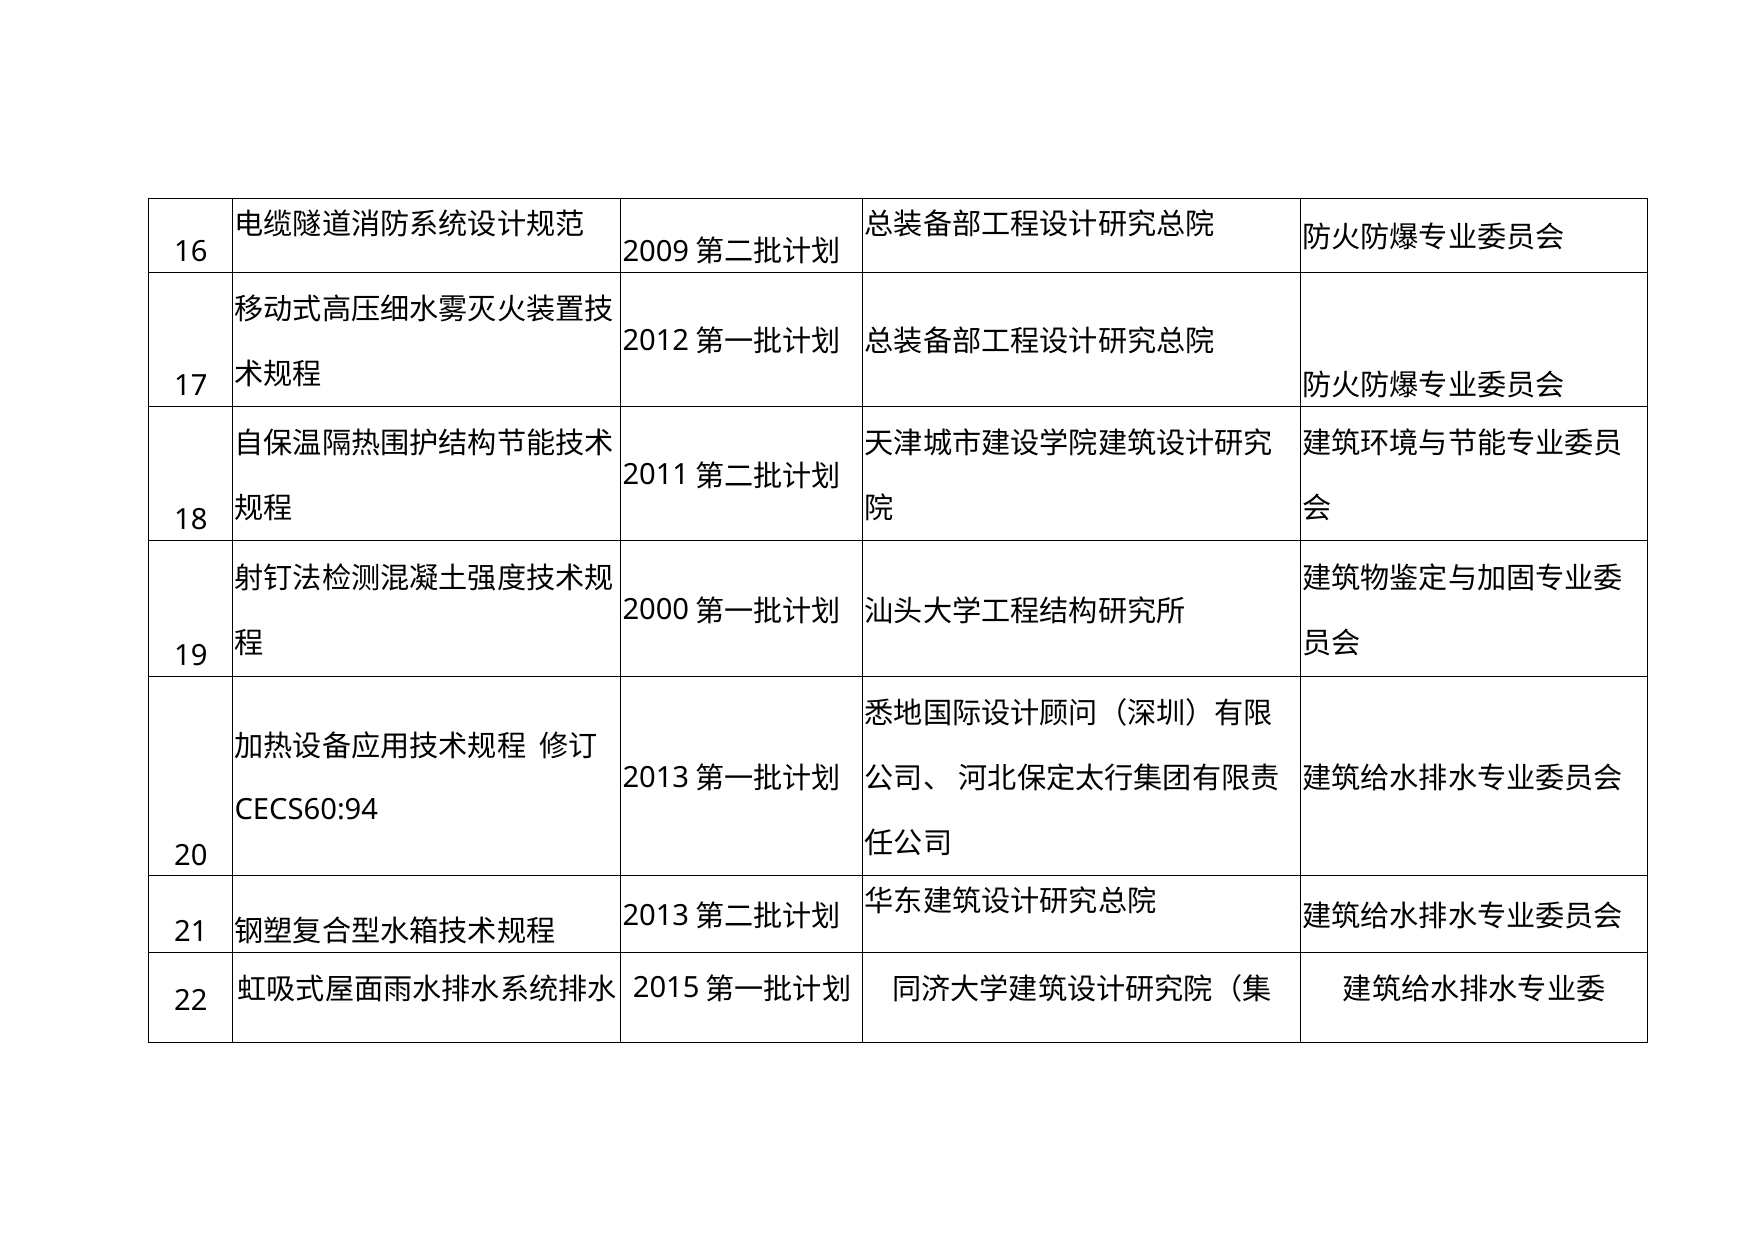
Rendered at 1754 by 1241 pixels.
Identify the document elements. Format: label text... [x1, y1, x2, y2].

table_cell 20 [149, 677, 232, 875]
table_cell 汕头大学工程结构研究所 [863, 541, 1300, 676]
table_cell 建筑给水排水专业委 员会 [1301, 953, 1647, 1042]
table_cell 天津城市建设学院建筑设计研究院 [863, 407, 1300, 540]
table_cell 防火防爆专业委员会 [1301, 199, 1647, 272]
table_cell 2013第二批计划 [621, 876, 862, 952]
table_cell 2009第二批计划 [621, 199, 862, 272]
table_cell 19 [149, 541, 232, 676]
table_cell 16 [149, 199, 232, 272]
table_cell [863, 953, 1300, 1042]
table_cell 移动式高压细水雾灭火装置技术规程 [233, 273, 620, 406]
table_cell 建筑给水排水专业委员会 [1301, 677, 1647, 875]
table_cell 电缆隧道消防系统设计规范 [233, 199, 620, 272]
table_cell 建筑给水排水专业委员会 [1301, 876, 1647, 952]
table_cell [233, 953, 620, 1042]
table_cell 2013第一批计划 [621, 677, 862, 875]
table_cell 自保温隔热围护结构节能技术规程 [233, 407, 620, 540]
table_cell 2012第一批计划 [621, 273, 862, 406]
table_cell 建筑环境与节能专业委员会 [1301, 407, 1647, 540]
table_cell 射钉法检测混凝土强度技术规程 [233, 541, 620, 676]
table_cell 总装备部工程设计研究总院 [863, 199, 1300, 272]
table_cell 建筑物鉴定与加固专业委员会 [1301, 541, 1647, 676]
table_cell 2011第二批计划 [621, 407, 862, 540]
table_cell 21 [149, 876, 232, 952]
table_cell 防火防爆专业委员会 [1301, 273, 1647, 406]
table_cell 加热设备应用技术规程 修订CECS60:94 [233, 677, 620, 875]
table_cell 2000第一批计划 [621, 541, 862, 676]
table_cell 悉地国际设计顾问（深圳）有限公司、 河北保定太行集团有限责任公司 [863, 677, 1300, 875]
table_cell 18 [149, 407, 232, 540]
table_cell 总装备部工程设计研究总院 [863, 273, 1300, 406]
table_cell 钢塑复合型水箱技术规程 [233, 876, 620, 952]
table_cell 2015第一批计划 [621, 953, 862, 1042]
table_cell 22 [149, 953, 232, 1042]
table_cell 17 [149, 273, 232, 406]
table_cell 华东建筑设计研究总院 [863, 876, 1300, 952]
